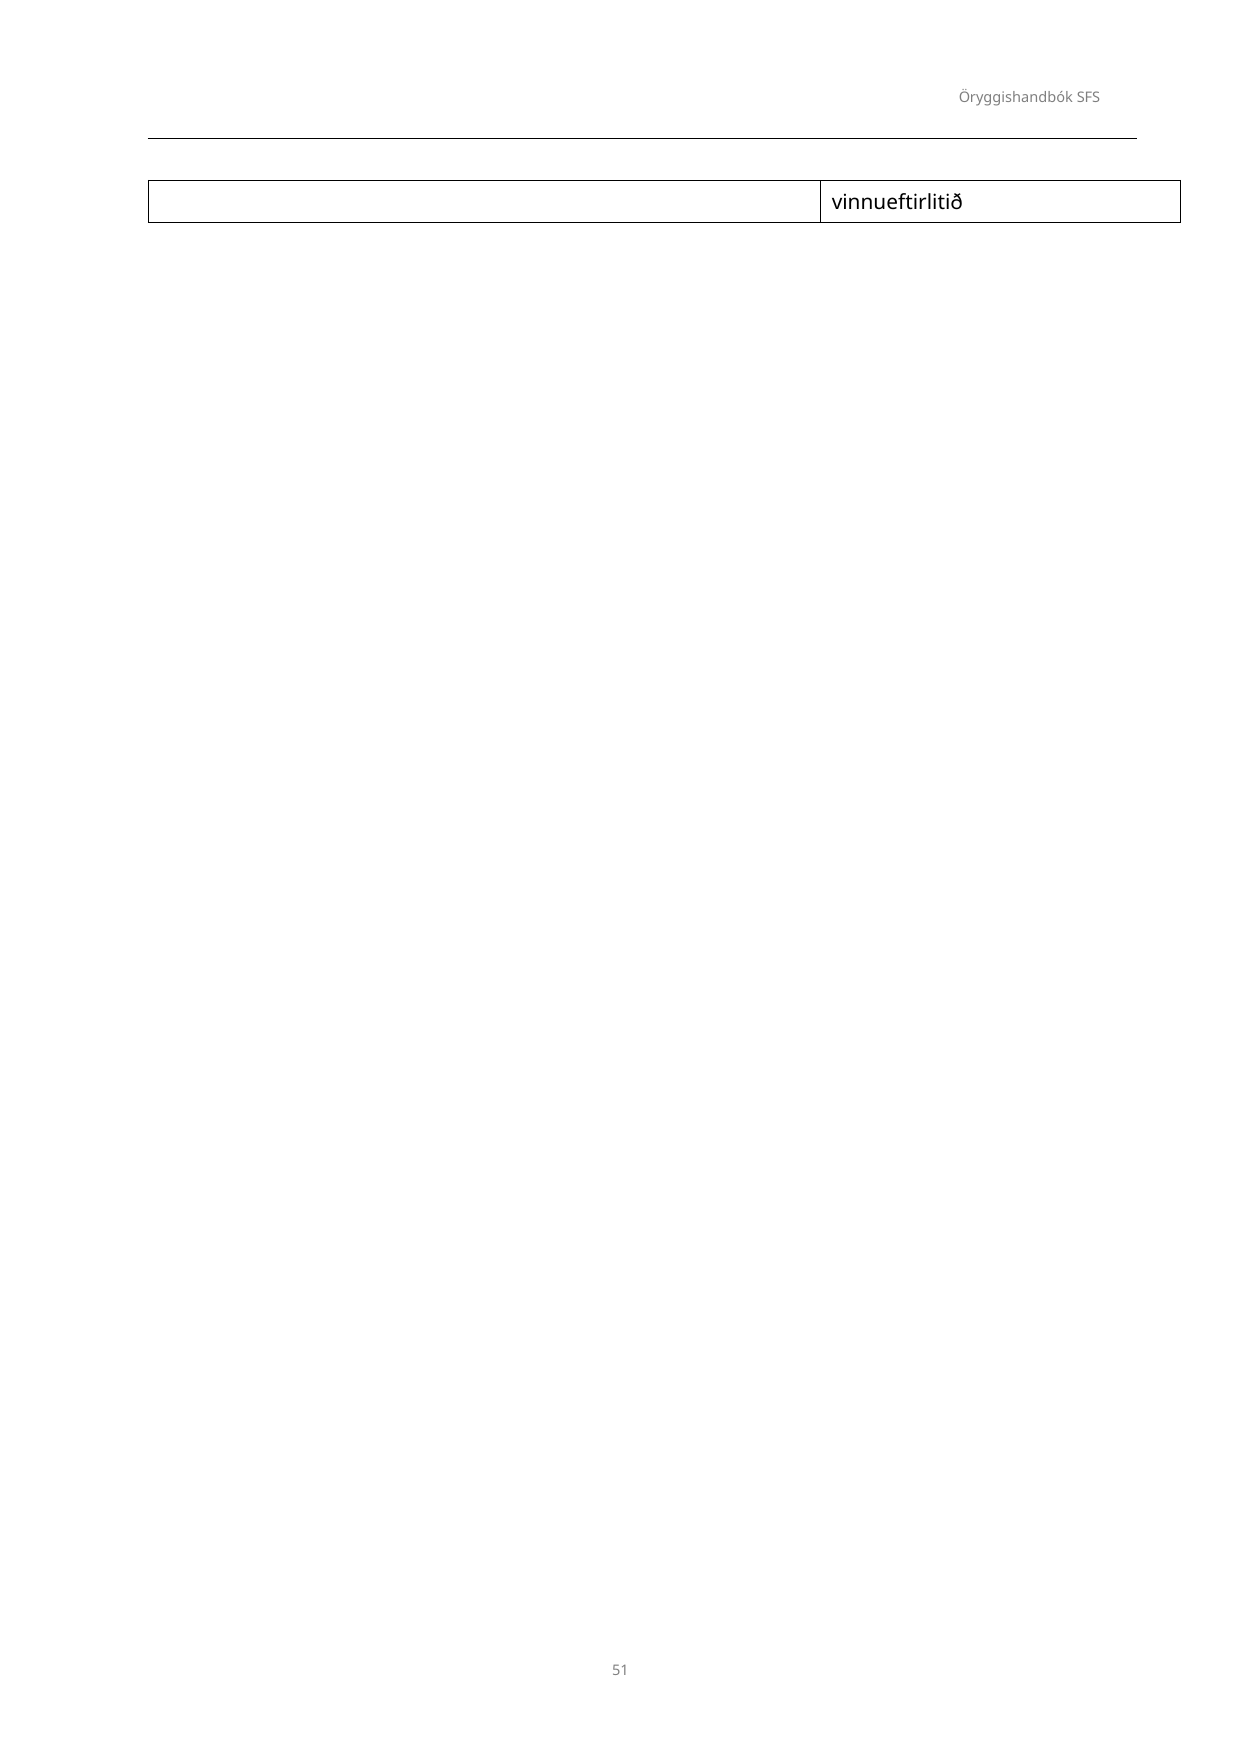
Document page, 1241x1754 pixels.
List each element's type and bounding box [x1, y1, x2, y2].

table_cell [149, 181, 820, 222]
table_cell [821, 181, 1180, 222]
